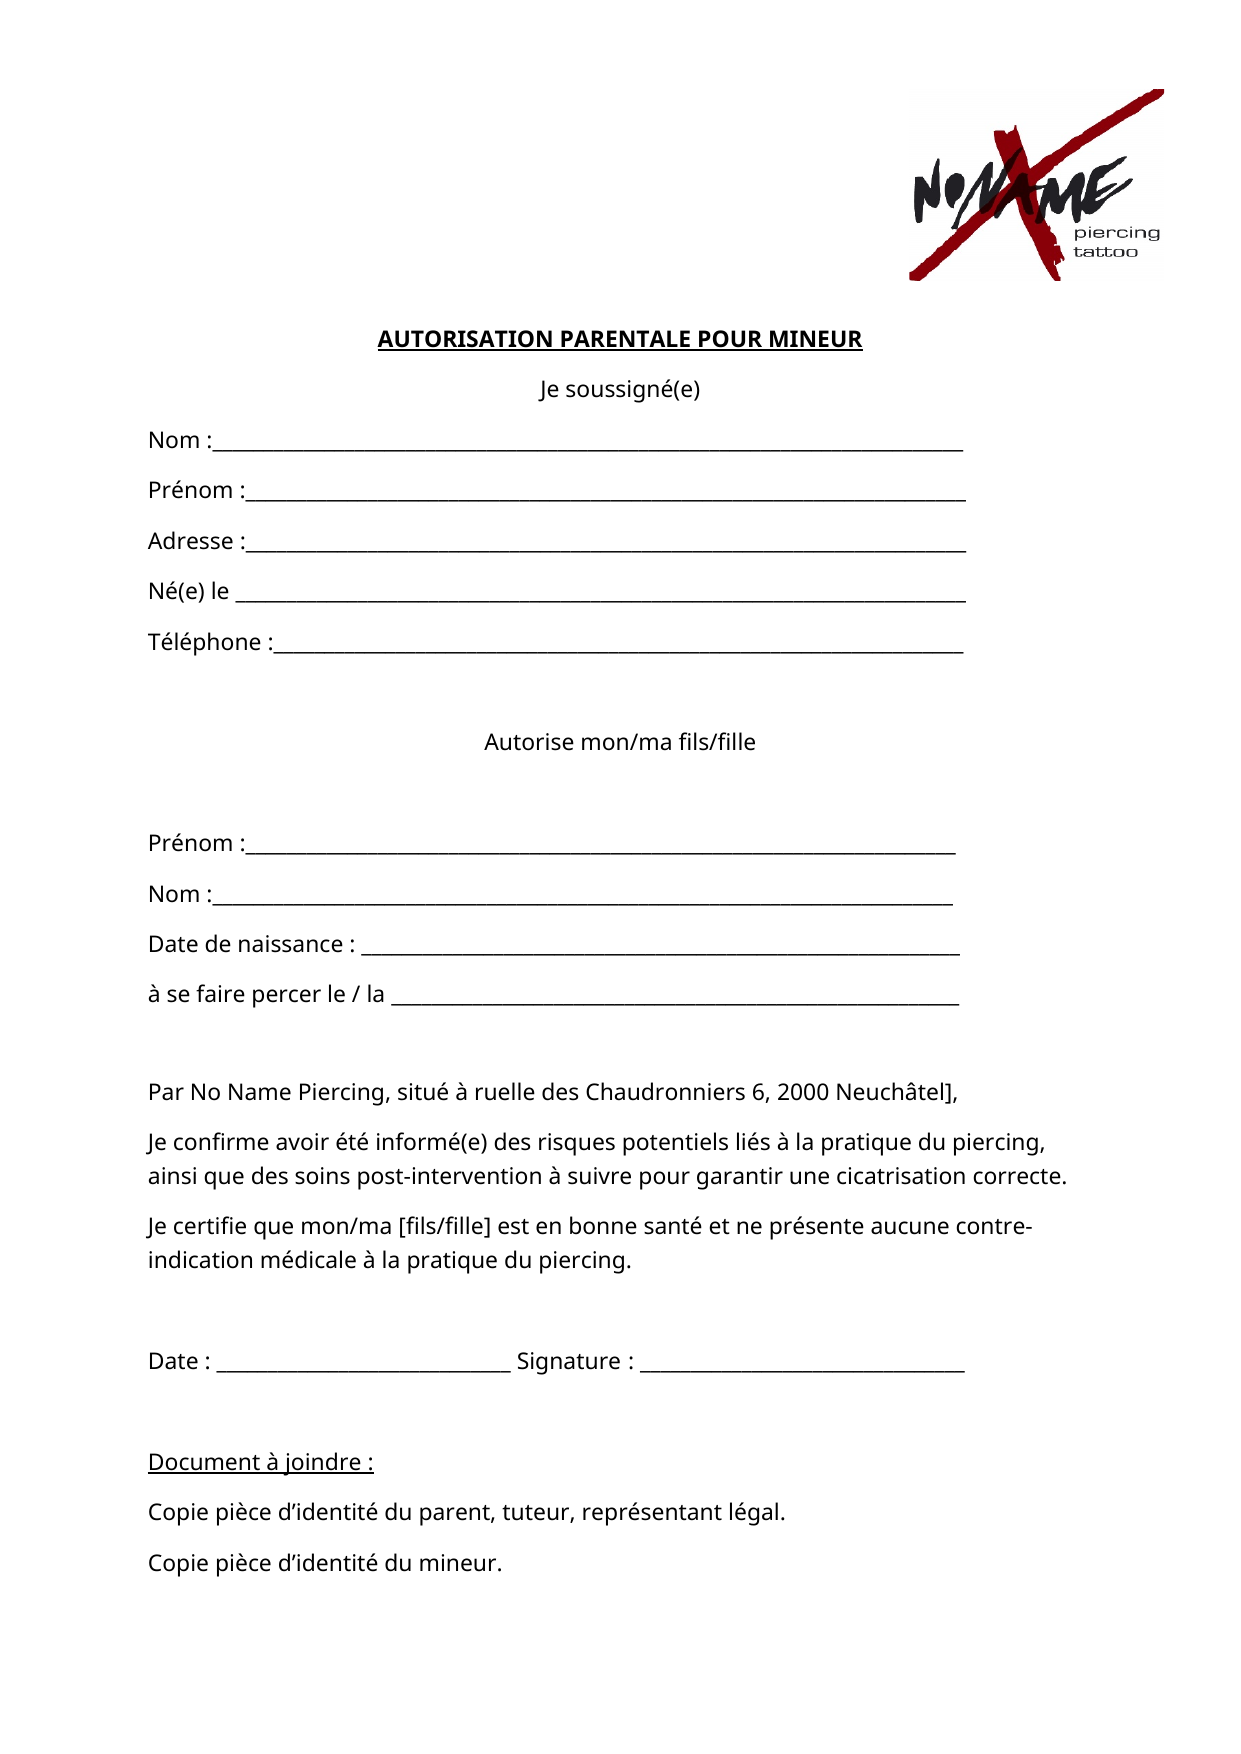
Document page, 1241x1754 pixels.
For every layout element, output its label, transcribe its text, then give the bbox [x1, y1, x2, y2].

text Adresse :_______________________________________________________________________ [148, 525, 1093, 556]
text à se faire percer le / la ________________________________________________________ [148, 978, 1093, 1010]
text Copie pièce d’identité du mineur. [148, 1547, 1093, 1578]
text Par No Name Piercing, situé à ruelle des Chaudronniers 6, 2000 Neuchâtel], [148, 1076, 1093, 1107]
text AUTORISATION PARENTALE POUR MINEUR [148, 323, 1093, 354]
text Date : _____________________________ Signature : ________________________________ [148, 1345, 1093, 1376]
text Autorise mon/ma fils/fille [148, 726, 1093, 758]
text Téléphone :____________________________________________________________________ [148, 626, 1093, 657]
text Je certifie que mon/ma [fils/fille] est en bonne santé et ne présente aucune contre-indication médicale à la pratique du piercing. [148, 1210, 1093, 1275]
text Je soussigné(e) [148, 373, 1093, 405]
text Nom :_________________________________________________________________________ [148, 878, 1093, 909]
text Document à joindre : [148, 1446, 1093, 1477]
text Prénom :_______________________________________________________________________ [148, 474, 1093, 506]
text Nom :__________________________________________________________________________ [148, 424, 1093, 455]
text Copie pièce d’identité du parent, tuteur, représentant légal. [148, 1496, 1093, 1527]
text Né(e) le ________________________________________________________________________ [148, 575, 1093, 606]
text Prénom :______________________________________________________________________ [148, 827, 1093, 858]
picture [907, 89, 1164, 280]
text Je confirme avoir été informé(e) des risques potentiels liés à la pratique du piercing, ainsi que des soins post-intervention à suivre pour garantir une cicatrisation correcte. [148, 1126, 1093, 1191]
text Date de naissance : ___________________________________________________________ [148, 928, 1093, 959]
